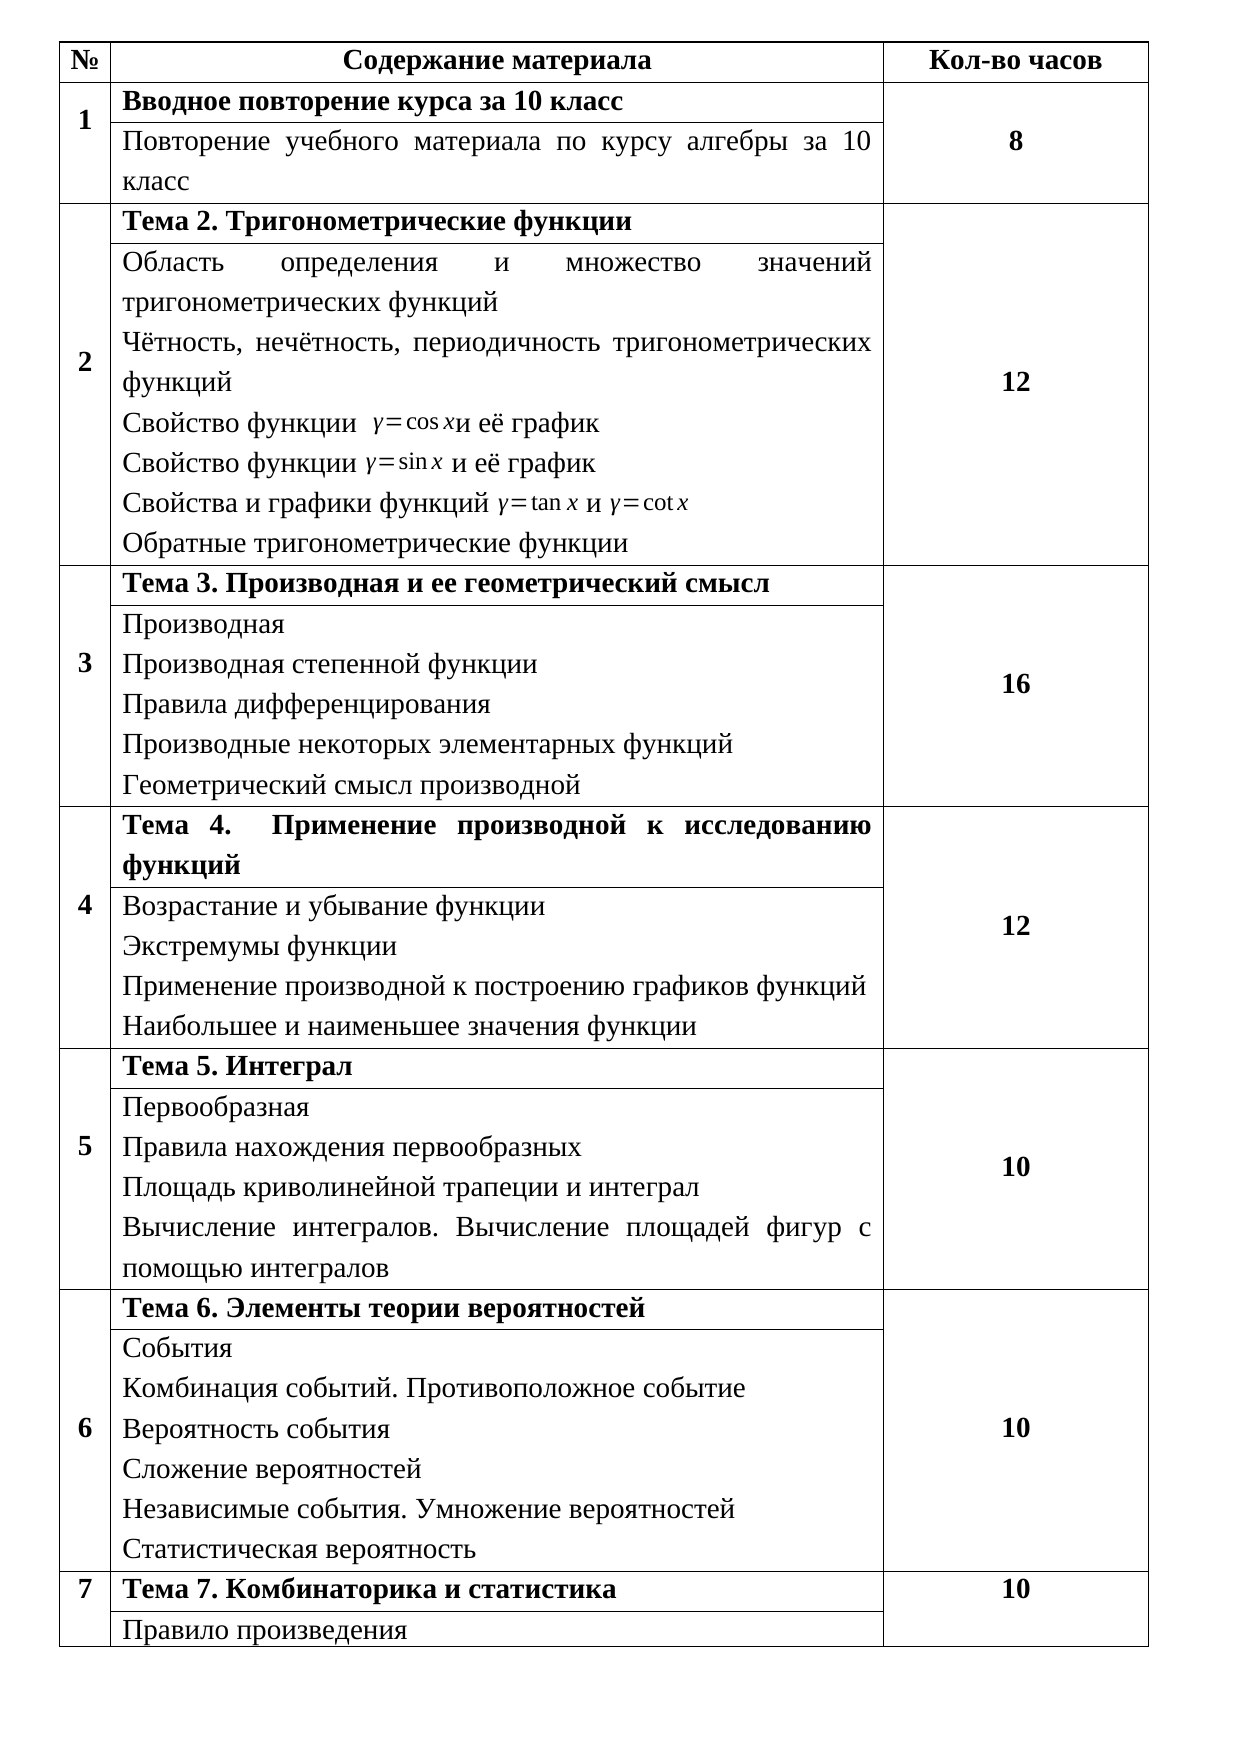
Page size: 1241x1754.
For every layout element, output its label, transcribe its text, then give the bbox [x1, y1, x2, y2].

table_cell 10 [884, 1290, 1148, 1571]
table_cell 2 [60, 204, 110, 564]
table_cell Возрастание и убывание функции Экстремумы функции Применение производной к построению графиков функций Наибольшее и наименьшее значения функции [111, 888, 883, 1047]
table_header Кол-во часов [884, 43, 1148, 82]
table_cell Производная Производная степенной функции Правила дифференцирования Производные некоторых элементарных функций Геометрический смысл производной [111, 606, 883, 806]
table_cell 1 [60, 83, 110, 202]
table_cell 6 [60, 1290, 110, 1571]
table_cell Тема 4. Применение производной к исследованию функций [111, 807, 883, 887]
table_cell 16 [884, 566, 1148, 806]
table_cell Вводное повторение курса за 10 класс [111, 83, 883, 122]
table_cell 12 [884, 204, 1148, 564]
table_cell 8 [884, 83, 1148, 202]
table_cell Тема 5. Интеграл [111, 1049, 883, 1088]
table_cell 10 [884, 1572, 1148, 1646]
table_cell Первообразная Правила нахождения первообразных Площадь криволинейной трапеции и интеграл Вычисление интегралов. Вычисление площадей фигур с помощью интегралов [111, 1089, 883, 1289]
table_cell 10 [884, 1049, 1148, 1289]
table_cell 5 [60, 1049, 110, 1289]
table_cell 3 [60, 566, 110, 806]
table_cell 4 [60, 807, 110, 1047]
table_cell Повторение учебного материала по курсу алгебры за 10 класс [111, 123, 883, 202]
table_cell 12 [884, 807, 1148, 1047]
table_header № [60, 43, 110, 82]
table_cell Тема 2. Тригонометрические функции [111, 204, 883, 243]
table_cell Тема 7. Комбинаторика и статистика [111, 1572, 883, 1611]
table_cell 7 [60, 1572, 110, 1646]
table_header Содержание материала [111, 43, 883, 82]
table_cell События Комбинация событий. Противоположное событие Вероятность события Сложение вероятностей Независимые события. Умножение вероятностей Статистическая вероятность [111, 1330, 883, 1571]
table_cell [111, 1612, 883, 1646]
table_cell Тема 6. Элементы теории вероятностей [111, 1290, 883, 1329]
table_cell Область определения и множество значений тригонометрических функций Чётность, нечётность, периодичность тригонометрических функций Свойство функции и её график Свойство функции и её график Свойства и графики функций и Обратные тригонометрические функции [111, 244, 883, 564]
table_cell Тема 3. Производная и ее геометрический смысл [111, 566, 883, 605]
